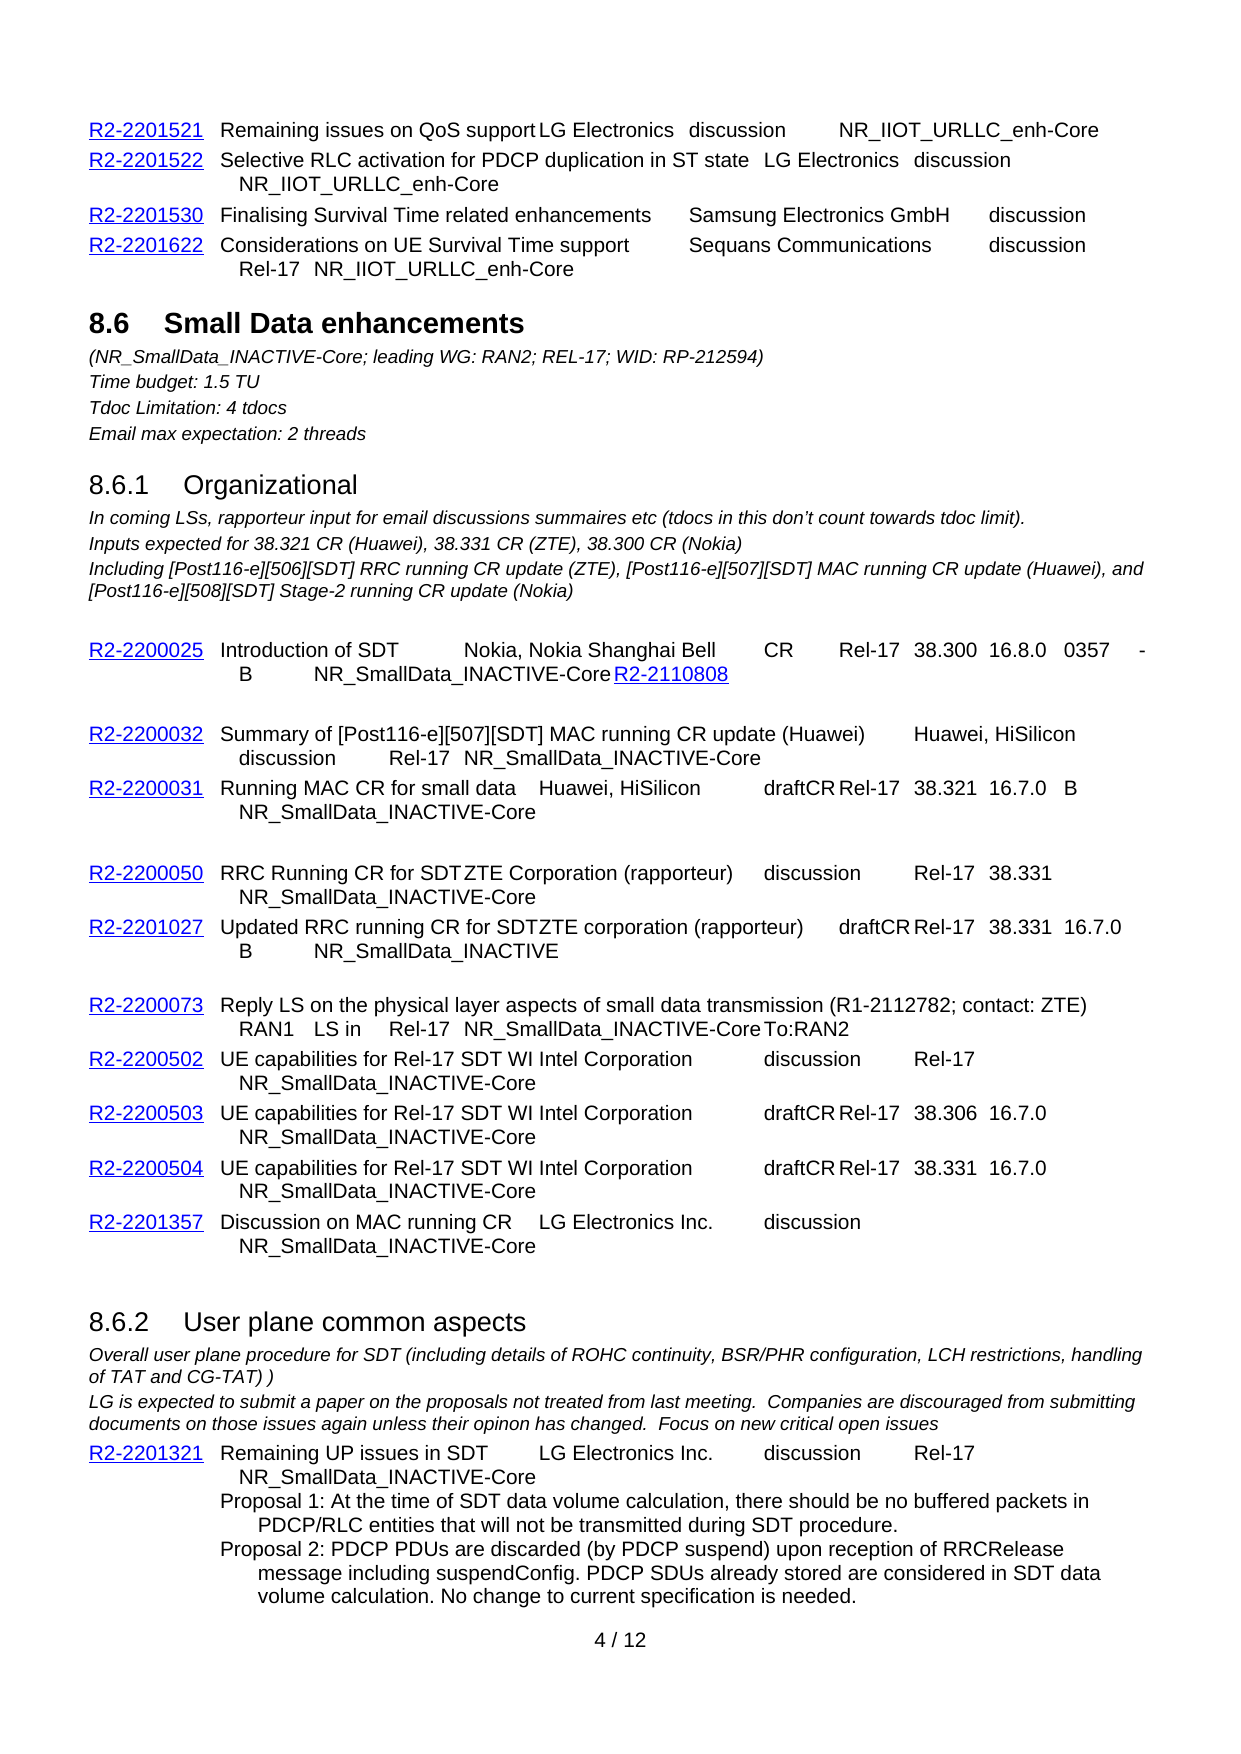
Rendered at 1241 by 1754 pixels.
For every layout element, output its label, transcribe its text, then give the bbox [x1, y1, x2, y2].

title R2-2200025 Introduction of SDT Nokia, Nokia Shanghai Bell CR Rel-17 38.300 16.8.0 0357 - B NR_SmallData_INACTIVE-Core R2-2110808 [89, 638, 1152, 686]
title R2-2201522 Selective RLC activation for PDCP duplication in ST state LG Electronics discussion NR_IIOT_URLLC_enh-Core [89, 148, 1152, 196]
subtitle 8.6 Small Data enhancements [89, 306, 1152, 339]
title R2-2200031 Running MAC CR for small data Huawei, HiSilicon draftCR Rel-17 38.321 16.7.0 B NR_SmallData_INACTIVE-Core [89, 776, 1152, 824]
text LG is expected to submit a paper on the proposals not treated from last meeting. Companies are discouraged from submitting documents on those issues again unless their opinon has changed. Focus on new critical open issues [89, 1391, 1152, 1434]
subtitle 8.6.2 User plane common aspects [89, 1306, 1152, 1338]
title R2-2201521 Remaining issues on QoS support LG Electronics discussion NR_IIOT_URLLC_enh-Core [89, 118, 1152, 142]
title R2-2201027 Updated RRC running CR for SDT ZTE corporation (rapporteur) draftCR Rel-17 38.331 16.7.0 B NR_SmallData_INACTIVE [89, 915, 1152, 963]
title R2-2201321 Remaining UP issues in SDT LG Electronics Inc. discussion Rel-17 NR_SmallData_INACTIVE-Core [89, 1441, 1152, 1488]
title R2-2200502 UE capabilities for Rel-17 SDT WI Intel Corporation discussion Rel-17 NR_SmallData_INACTIVE-Core [89, 1047, 1152, 1095]
text Email max expectation: 2 threads [89, 423, 1152, 444]
title R2-2201530 Finalising Survival Time related enhancements Samsung Electronics GmbH discussion [89, 202, 1152, 226]
title R2-2200050 RRC Running CR for SDT ZTE Corporation (rapporteur) discussion Rel-17 38.331 NR_SmallData_INACTIVE-Core [89, 861, 1152, 908]
title R2-2200503 UE capabilities for Rel-17 SDT WI Intel Corporation draftCR Rel-17 38.306 16.7.0 NR_SmallData_INACTIVE-Core [89, 1101, 1152, 1149]
text Proposal 1: At the time of SDT data volume calculation, there should be no buffered packets in PDCP/RLC entities that will not be transmitted during SDT procedure. [220, 1488, 1152, 1536]
text Including [Post116-e][506][SDT] RRC running CR update (ZTE), [Post116-e][507][SDT] MAC running CR update (Huawei), and [Post116-e][508][SDT] Stage-2 running CR update (Nokia) [89, 558, 1152, 601]
title R2-2200032 Summary of [Post116-e][507][SDT] MAC running CR update (Huawei) Huawei, HiSilicon discussion Rel-17 NR_SmallData_INACTIVE-Core [89, 722, 1152, 770]
title R2-2200504 UE capabilities for Rel-17 SDT WI Intel Corporation draftCR Rel-17 38.331 16.7.0 NR_SmallData_INACTIVE-Core [89, 1155, 1152, 1203]
text In coming LSs, rapporteur input for email discussions summaires etc (tdocs in this don’t count towards tdoc limit). [89, 507, 1152, 528]
text Tdoc Limitation: 4 tdocs [89, 397, 1152, 418]
subtitle 8.6.1 Organizational [89, 469, 1152, 500]
title R2-2200073 Reply LS on the physical layer aspects of small data transmission (R1-2112782; contact: ZTE) RAN1 LS in Rel-17 NR_SmallData_INACTIVE-Core To:RAN2 [89, 993, 1152, 1041]
title R2-2201622 Considerations on UE Survival Time support Sequans Communications discussion Rel-17 NR_IIOT_URLLC_enh-Core [89, 233, 1152, 281]
text (NR_SmallData_INACTIVE-Core; leading WG: RAN2; REL-17; WID: RP-212594) [89, 345, 1152, 367]
text Overall user plane procedure for SDT (including details of ROHC continuity, BSR/PHR configuration, LCH restrictions, handling of TAT and CG-TAT) ) [89, 1344, 1152, 1387]
text Inputs expected for 38.321 CR (Huawei), 38.331 CR (ZTE), 38.300 CR (Nokia) [89, 532, 1152, 554]
text Proposal 2: PDCP PDUs are discarded (by PDCP suspend) upon reception of RRCRelease message including suspendConfig. PDCP SDUs already stored are considered in SDT data volume calculation. No change to current specification is needed. [220, 1536, 1152, 1608]
text Time budget: 1.5 TU [89, 371, 1152, 393]
title R2-2201357 Discussion on MAC running CR LG Electronics Inc. discussion NR_SmallData_INACTIVE-Core [89, 1209, 1152, 1257]
